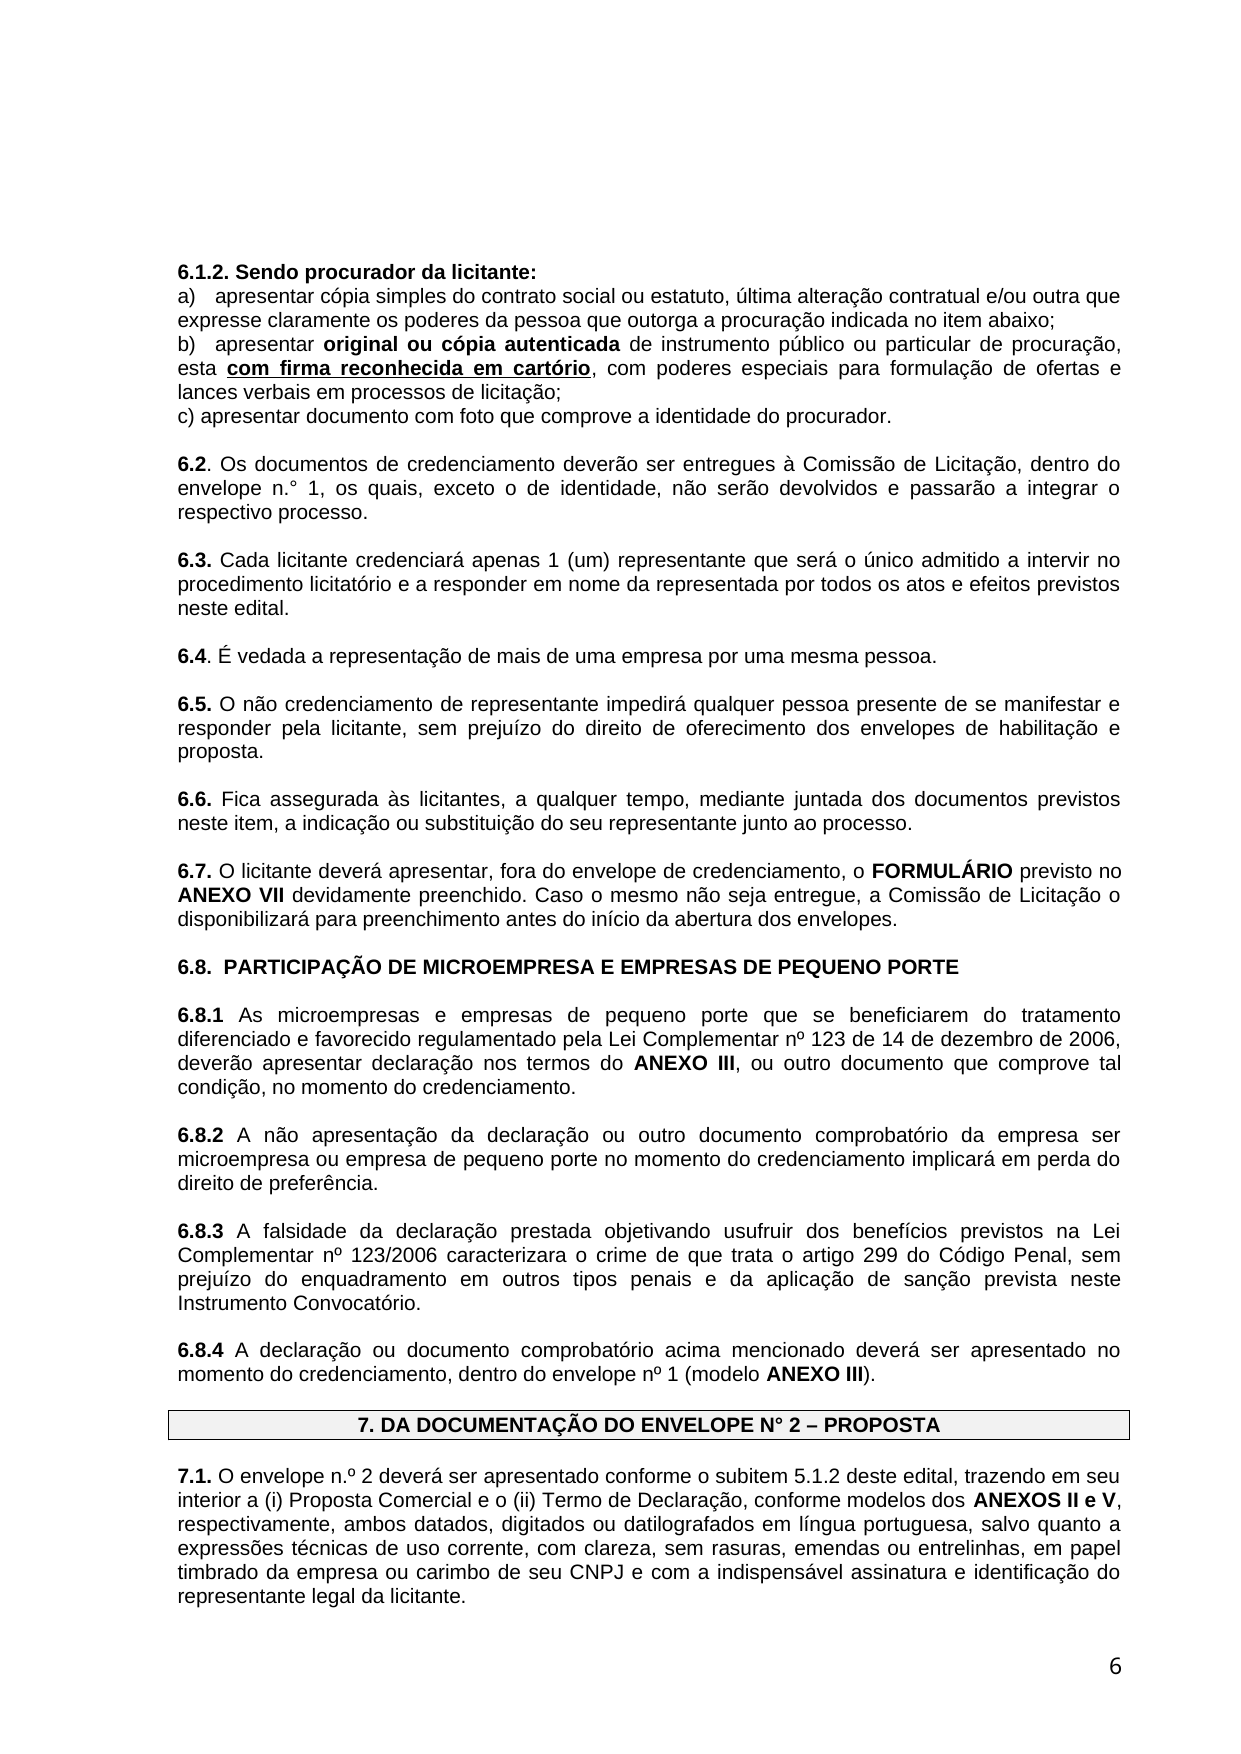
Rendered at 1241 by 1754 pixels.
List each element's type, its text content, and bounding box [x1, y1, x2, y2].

text 6.1.2. Sendo procurador da licitante: [177, 260, 1122, 284]
text 6.3. Cada licitante credenciará apenas 1 (um) representante que será o único admitido a intervir no procedimento licitatório e a responder em nome da representada por todos os atos e efeitos previstos neste edital. [177, 548, 1122, 619]
text 6.8.1 As microempresas e empresas de pequeno porte que se beneficiarem do tratamento diferenciado e favorecido regulamentado pela Lei Complementar nº 123 de 14 de dezembro de 2006, deverão apresentar declaração nos termos do ANEXO III, ou outro documento que comprove tal condição, no momento do credenciamento. [177, 1003, 1122, 1099]
text 6.4. É vedada a representação de mais de uma empresa por uma mesma pessoa. [177, 643, 1122, 667]
text 6.2. Os documentos de credenciamento deverão ser entregues à Comissão de Licitação, dentro do envelope n.° 1, os quais, exceto o de identidade, não serão devolvidos e passarão a integrar o respectivo processo. [177, 452, 1122, 524]
text 6.8.4 A declaração ou documento comprobatório acima mencionado deverá ser apresentado no momento do credenciamento, dentro do envelope nº 1 (modelo ANEXO III). [177, 1338, 1122, 1386]
text 6.6. Fica assegurada às licitantes, a qualquer tempo, mediante juntada dos documentos previstos neste item, a indicação ou substituição do seu representante junto ao processo. [177, 787, 1122, 835]
list apresentar cópia simples do contrato social ou estatuto, última alteração contratual e/ou outra que expresse claramente os poderes da pessoa que outorga a procuração indicada no item abaixo; [177, 284, 1122, 332]
list apresentar original ou cópia autenticada de instrumento público ou particular de procuração, esta com firma reconhecida em cartório, com poderes especiais para formulação de ofertas e lances verbais em processos de licitação; [177, 332, 1122, 404]
text 6.8.2 A não apresentação da declaração ou outro documento comprobatório da empresa ser microempresa ou empresa de pequeno porte no momento do credenciamento implicará em perda do direito de preferência. [177, 1123, 1122, 1194]
text 6.8. PARTICIPAÇÃO DE MICROEMPRESA E EMPRESAS DE PEQUENO PORTE [177, 955, 1122, 979]
subtitle 7. DA DOCUMENTAÇÃO DO ENVELOPE N° 2 – PROPOSTA [169, 1411, 1129, 1439]
text 6.8.3 A falsidade da declaração prestada objetivando usufruir dos benefícios previstos na Lei Complementar nº 123/2006 caracterizara o crime de que trata o artigo 299 do Código Penal, sem prejuízo do enquadramento em outros tipos penais e da aplicação de sanção prevista neste Instrumento Convocatório. [177, 1218, 1122, 1314]
text c) apresentar documento com foto que comprove a identidade do procurador. [177, 404, 1122, 428]
text 6.7. O licitante deverá apresentar, fora do envelope de credenciamento, o FORMULÁRIO previsto no ANEXO VII devidamente preenchido. Caso o mesmo não seja entregue, a Comissão de Licitação o disponibilizará para preenchimento antes do início da abertura dos envelopes. [177, 859, 1122, 931]
text 6.5. O não credenciamento de representante impedirá qualquer pessoa presente de se manifestar e responder pela licitante, sem prejuízo do direito de oferecimento dos envelopes de habilitação e proposta. [177, 691, 1122, 763]
text 7.1. O envelope n.º 2 deverá ser apresentado conforme o subitem 5.1.2 deste edital, trazendo em seu interior a (i) Proposta Comercial e o (ii) Termo de Declaração, conforme modelos dos ANEXOS II e V, respectivamente, ambos datados, digitados ou datilografados em língua portuguesa, salvo quanto a expressões técnicas de uso corrente, com clareza, sem rasuras, emendas ou entrelinhas, em papel timbrado da empresa ou carimbo de seu CNPJ e com a indispensável assinatura e identificação do representante legal da licitante. [177, 1464, 1122, 1608]
